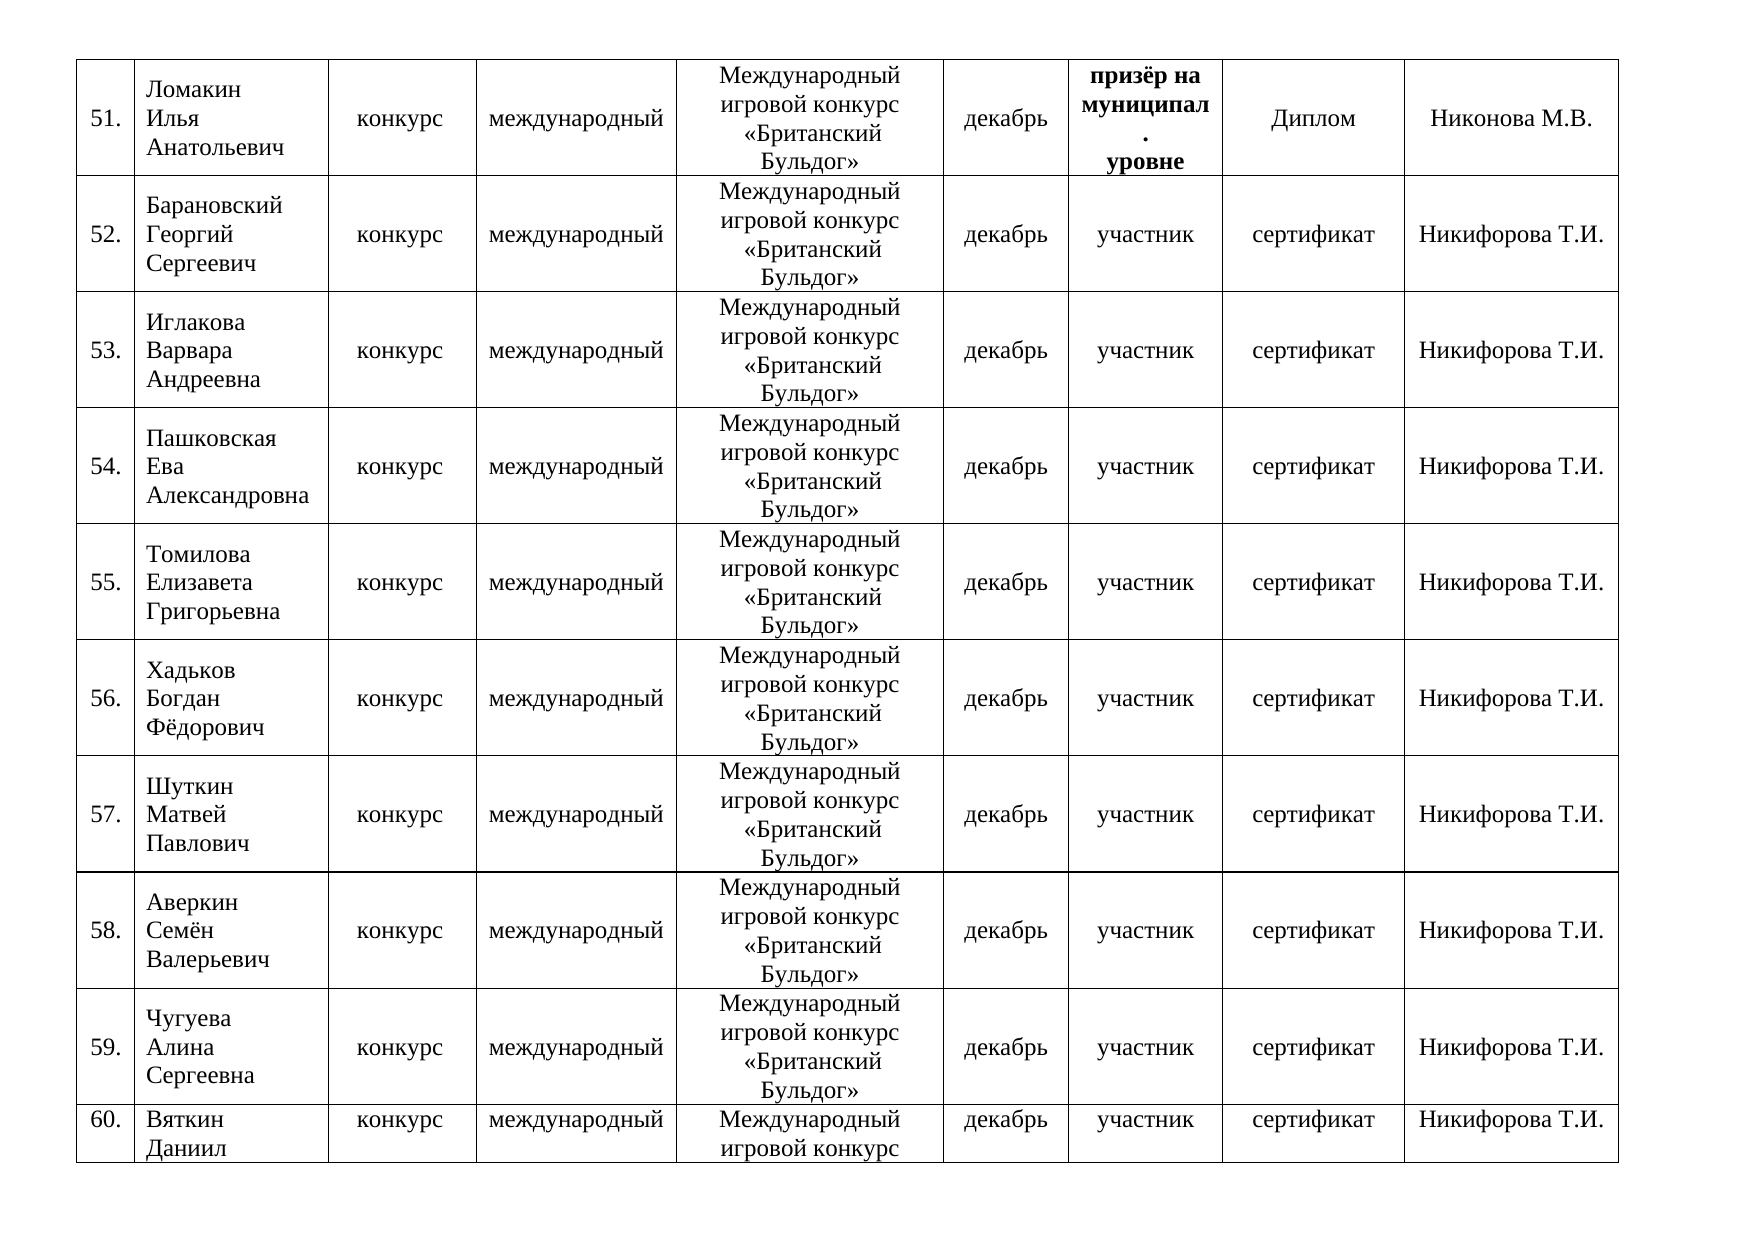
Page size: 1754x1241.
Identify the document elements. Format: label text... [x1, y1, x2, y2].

table_cell конкурс [329, 989, 476, 1103]
table_cell участник [1069, 640, 1222, 755]
table_cell декабрь [944, 756, 1068, 871]
table_cell международный [477, 60, 676, 175]
table_cell 52. [77, 176, 134, 291]
table_cell 56. [77, 640, 134, 755]
table_cell декабрь [944, 1105, 1068, 1162]
table_cell Хадьков Богдан Фёдорович [135, 640, 328, 755]
table_cell конкурс [329, 640, 476, 755]
table_cell Никифорова Т.И. [1405, 989, 1618, 1103]
table_cell Никифорова Т.И. [1405, 873, 1618, 987]
table_cell Шуткин Матвей Павлович [135, 756, 328, 871]
table_cell 60. [77, 1105, 134, 1162]
table_cell конкурс [329, 408, 476, 523]
table_cell Международный игровой конкурс «Британский Бульдог» [677, 640, 943, 755]
table_cell Аверкин Семён Валерьевич [135, 873, 328, 987]
table_cell Никифорова Т.И. [1405, 640, 1618, 755]
table_cell Никифорова Т.И. [1405, 408, 1618, 523]
table_cell Международный игровой конкурс «Британский Бульдог» [677, 756, 943, 871]
table_cell Международный игровой конкурс «Британский Бульдог» [677, 873, 943, 987]
table_cell международный [477, 989, 676, 1103]
table_cell Барановский Георгий Сергеевич [135, 176, 328, 291]
table_cell конкурс [329, 292, 476, 407]
table_cell международный [477, 640, 676, 755]
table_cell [677, 60, 687, 175]
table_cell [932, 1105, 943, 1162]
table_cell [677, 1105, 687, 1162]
table_cell участник [1069, 408, 1222, 523]
table_cell Никифорова Т.И. [1405, 292, 1618, 407]
table_cell 57. [77, 756, 134, 871]
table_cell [135, 1105, 328, 1162]
table_cell 55. [77, 524, 134, 639]
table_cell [1069, 60, 1222, 175]
table_cell Пашковская Ева Александровна [135, 408, 328, 523]
table_cell участник [1069, 989, 1222, 1103]
table_cell сертификат [1223, 292, 1404, 407]
table_cell декабрь [944, 989, 1068, 1103]
table_cell участник [1069, 756, 1222, 871]
table_cell декабрь [944, 292, 1068, 407]
table_cell 59. [77, 989, 134, 1103]
table_cell 54. [77, 408, 134, 523]
table_cell сертификат [1223, 176, 1404, 291]
table_cell сертификат [1223, 873, 1404, 987]
table_cell конкурс [329, 1105, 476, 1162]
table_cell Никифорова Т.И. [1405, 1105, 1618, 1162]
table_cell международный [477, 292, 676, 407]
table_cell декабрь [944, 408, 1068, 523]
table_cell сертификат [1223, 640, 1404, 755]
table_cell сертификат [1223, 1105, 1404, 1162]
table_cell Томилова Елизавета Григорьевна [135, 524, 328, 639]
table_cell участник [1069, 873, 1222, 987]
table_cell Ломакин Илья Анатольевич [135, 60, 328, 175]
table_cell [677, 989, 943, 1103]
table_cell сертификат [1223, 989, 1404, 1103]
table_cell декабрь [944, 873, 1068, 987]
table_cell сертификат [1223, 756, 1404, 871]
table_cell международный [477, 1105, 676, 1162]
table_cell международный [477, 176, 676, 291]
table_cell международный [477, 408, 676, 523]
table_cell конкурс [329, 60, 476, 175]
table_cell Международный игровой конкурс «Британский Бульдог» [677, 524, 943, 639]
table_cell Никонова М.В. [1405, 60, 1618, 175]
table_cell Никифорова Т.И. [1405, 176, 1618, 291]
table_cell декабрь [944, 60, 1068, 175]
table_cell Никифорова Т.И. [1405, 524, 1618, 639]
table_cell международный [477, 756, 676, 871]
table_cell конкурс [329, 524, 476, 639]
table_cell участник [1069, 292, 1222, 407]
table_cell 58. [77, 873, 134, 987]
table_cell Международный игровой конкурс «Британский Бульдог» [677, 176, 943, 291]
table_cell конкурс [329, 756, 476, 871]
table_cell конкурс [329, 176, 476, 291]
table_cell участник [1069, 1105, 1222, 1162]
table_cell Чугуева Алина Сергеевна [135, 989, 328, 1103]
table_cell конкурс [329, 873, 476, 987]
table_cell участник [1069, 176, 1222, 291]
table_cell декабрь [944, 524, 1068, 639]
table_cell 51. [77, 60, 134, 175]
table_cell Международный игровой конкурс «Британский Бульдог» [677, 408, 943, 523]
table_cell сертификат [1223, 408, 1404, 523]
table_cell Никифорова Т.И. [1405, 756, 1618, 871]
table_cell международный [477, 873, 676, 987]
table_cell сертификат [1223, 524, 1404, 639]
table_cell 53. [77, 292, 134, 407]
table_cell декабрь [944, 176, 1068, 291]
table_cell международный [477, 524, 676, 639]
table_cell Международный игровой конкурс «Британский Бульдог» [677, 292, 943, 407]
table_cell Диплом [1223, 60, 1404, 175]
table_cell декабрь [944, 640, 1068, 755]
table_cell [932, 60, 943, 175]
table_cell Иглакова Варвара Андреевна [135, 292, 328, 407]
table_cell участник [1069, 524, 1222, 639]
